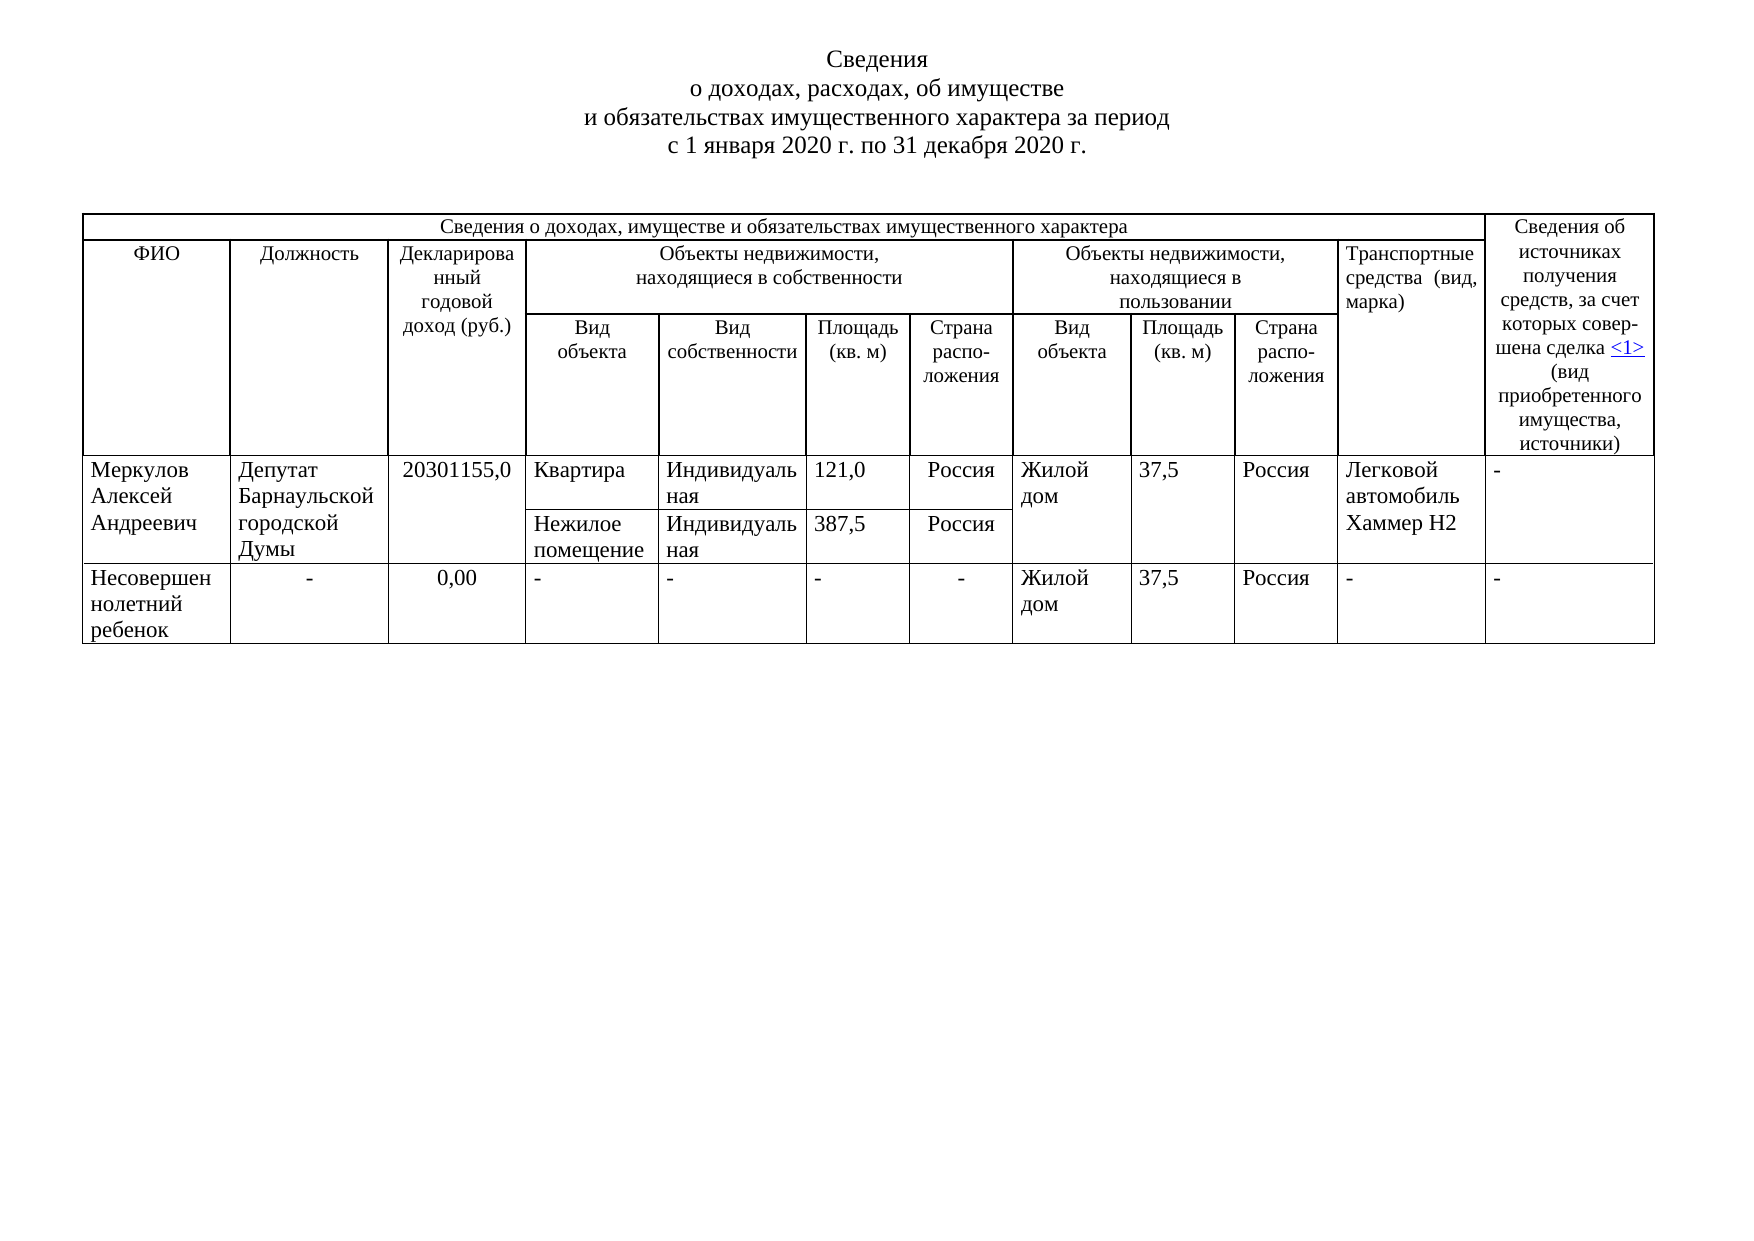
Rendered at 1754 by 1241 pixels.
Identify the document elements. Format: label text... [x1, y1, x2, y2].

table_cell Индивидуальная [659, 456, 806, 509]
table_cell Жилой дом [1013, 564, 1131, 643]
table_cell Вид объекта [1014, 315, 1130, 455]
table_cell - [526, 564, 658, 643]
table_cell - [910, 564, 1012, 643]
table_cell Россия [910, 456, 1012, 509]
table_cell Страна распо- ложения [1236, 315, 1337, 455]
table_header Сведения о доходах, имуществе и обязательствах имущественного характера [84, 215, 1484, 238]
table_cell - [1486, 563, 1654, 643]
table_cell Должность [231, 241, 387, 455]
table_cell Вид собственности [660, 315, 805, 455]
table_cell Россия [1235, 456, 1337, 563]
table_header Сведения об источниках получения средств, за счет которых совершена сделка <1> (вид приобретенного имущества, источники) [1486, 215, 1653, 455]
table_cell - [807, 564, 909, 643]
table_cell - [1338, 564, 1485, 643]
table_cell Россия [1235, 564, 1337, 643]
table_cell Площадь (кв. м) [1132, 315, 1234, 455]
text с 1 января 2020 г. по 31 декабря 2020 г. [118, 131, 1636, 159]
table_cell ФИО [84, 241, 229, 455]
table_cell Россия [910, 510, 1012, 563]
table_cell - [1486, 456, 1654, 563]
table_cell Легковой автомобиль Хаммер Н2 [1338, 456, 1485, 563]
table_cell Страна распо- ложения [911, 315, 1012, 455]
text о доходах, расходах, об имуществе [118, 73, 1636, 102]
table_cell Транспортные средства (вид, марка) [1339, 241, 1484, 455]
table_cell Индивидуальная [659, 510, 806, 563]
table_cell Объекты недвижимости, находящиеся в собственности [527, 241, 1012, 313]
text Сведения [118, 44, 1636, 73]
table_cell Меркулов Алексей Андреевич [83, 456, 230, 563]
table_cell 37,5 [1132, 456, 1234, 563]
table_cell Вид объекта [527, 315, 658, 455]
table_cell - [231, 564, 388, 643]
table_cell Нежилое помещение [526, 510, 658, 563]
table_cell Площадь (кв. м) [807, 315, 909, 455]
table_cell Декларированный годовой доход (руб.) [389, 241, 525, 455]
table_cell Объекты недвижимости, находящиеся в пользовании [1014, 241, 1337, 313]
table_cell Квартира [526, 456, 658, 509]
table_cell Жилой дом [1013, 456, 1131, 563]
table_cell 121,0 [807, 456, 909, 509]
text и обязательствах имущественного характера за период [118, 102, 1636, 131]
table_cell Депутат Барнаульской городской Думы [231, 456, 388, 563]
table_cell 37,5 [1132, 564, 1234, 643]
table_cell - [659, 564, 806, 643]
table_cell 0,00 [389, 564, 525, 643]
table_cell 20301155,0 [389, 456, 525, 563]
table_cell Несовершеннолетний ребенок [83, 563, 230, 643]
table_cell 387,5 [807, 510, 909, 563]
